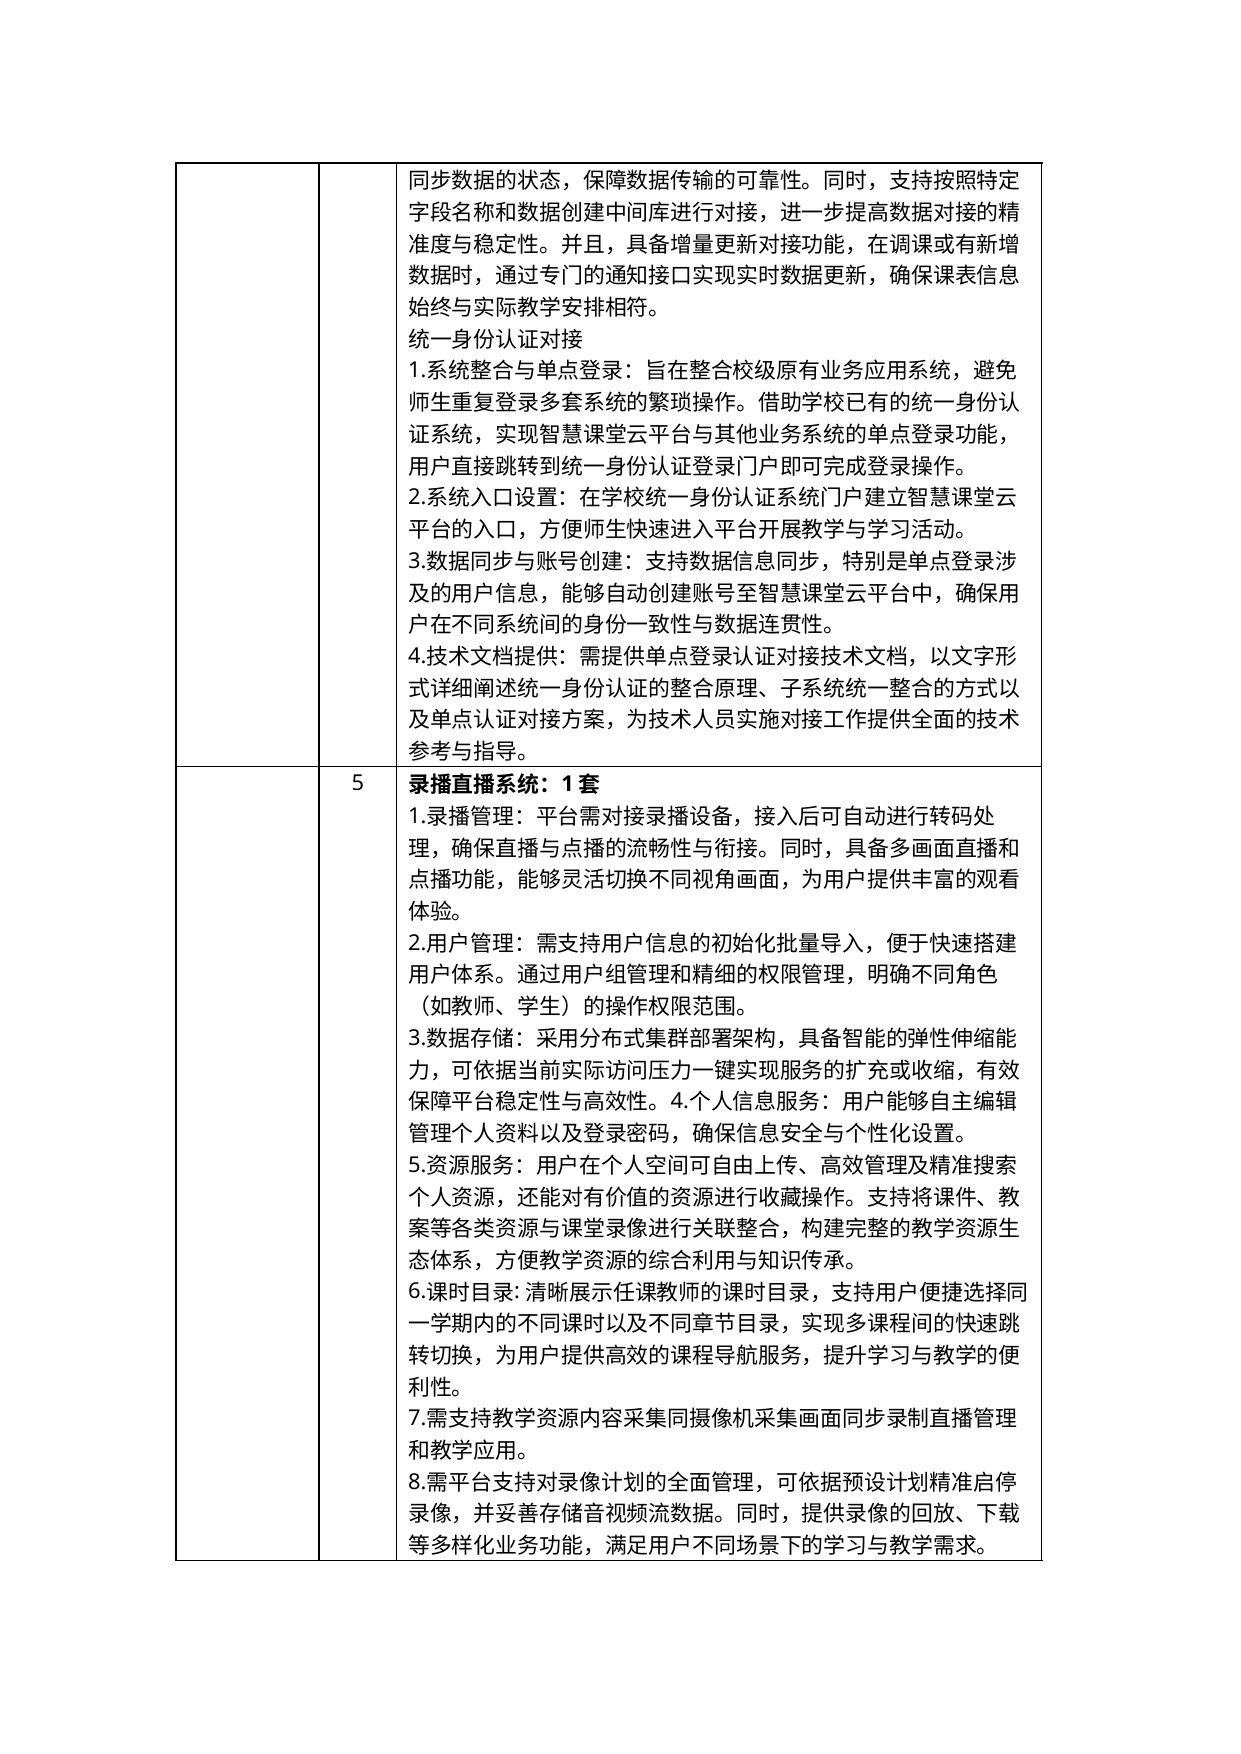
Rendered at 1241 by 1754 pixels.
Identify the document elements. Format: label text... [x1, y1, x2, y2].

table_cell 4 [320, 164, 396, 766]
table_cell [177, 767, 318, 1560]
table_cell [177, 164, 318, 766]
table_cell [397, 767, 1041, 1560]
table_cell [397, 164, 1041, 766]
table_cell 5 [320, 767, 396, 1560]
